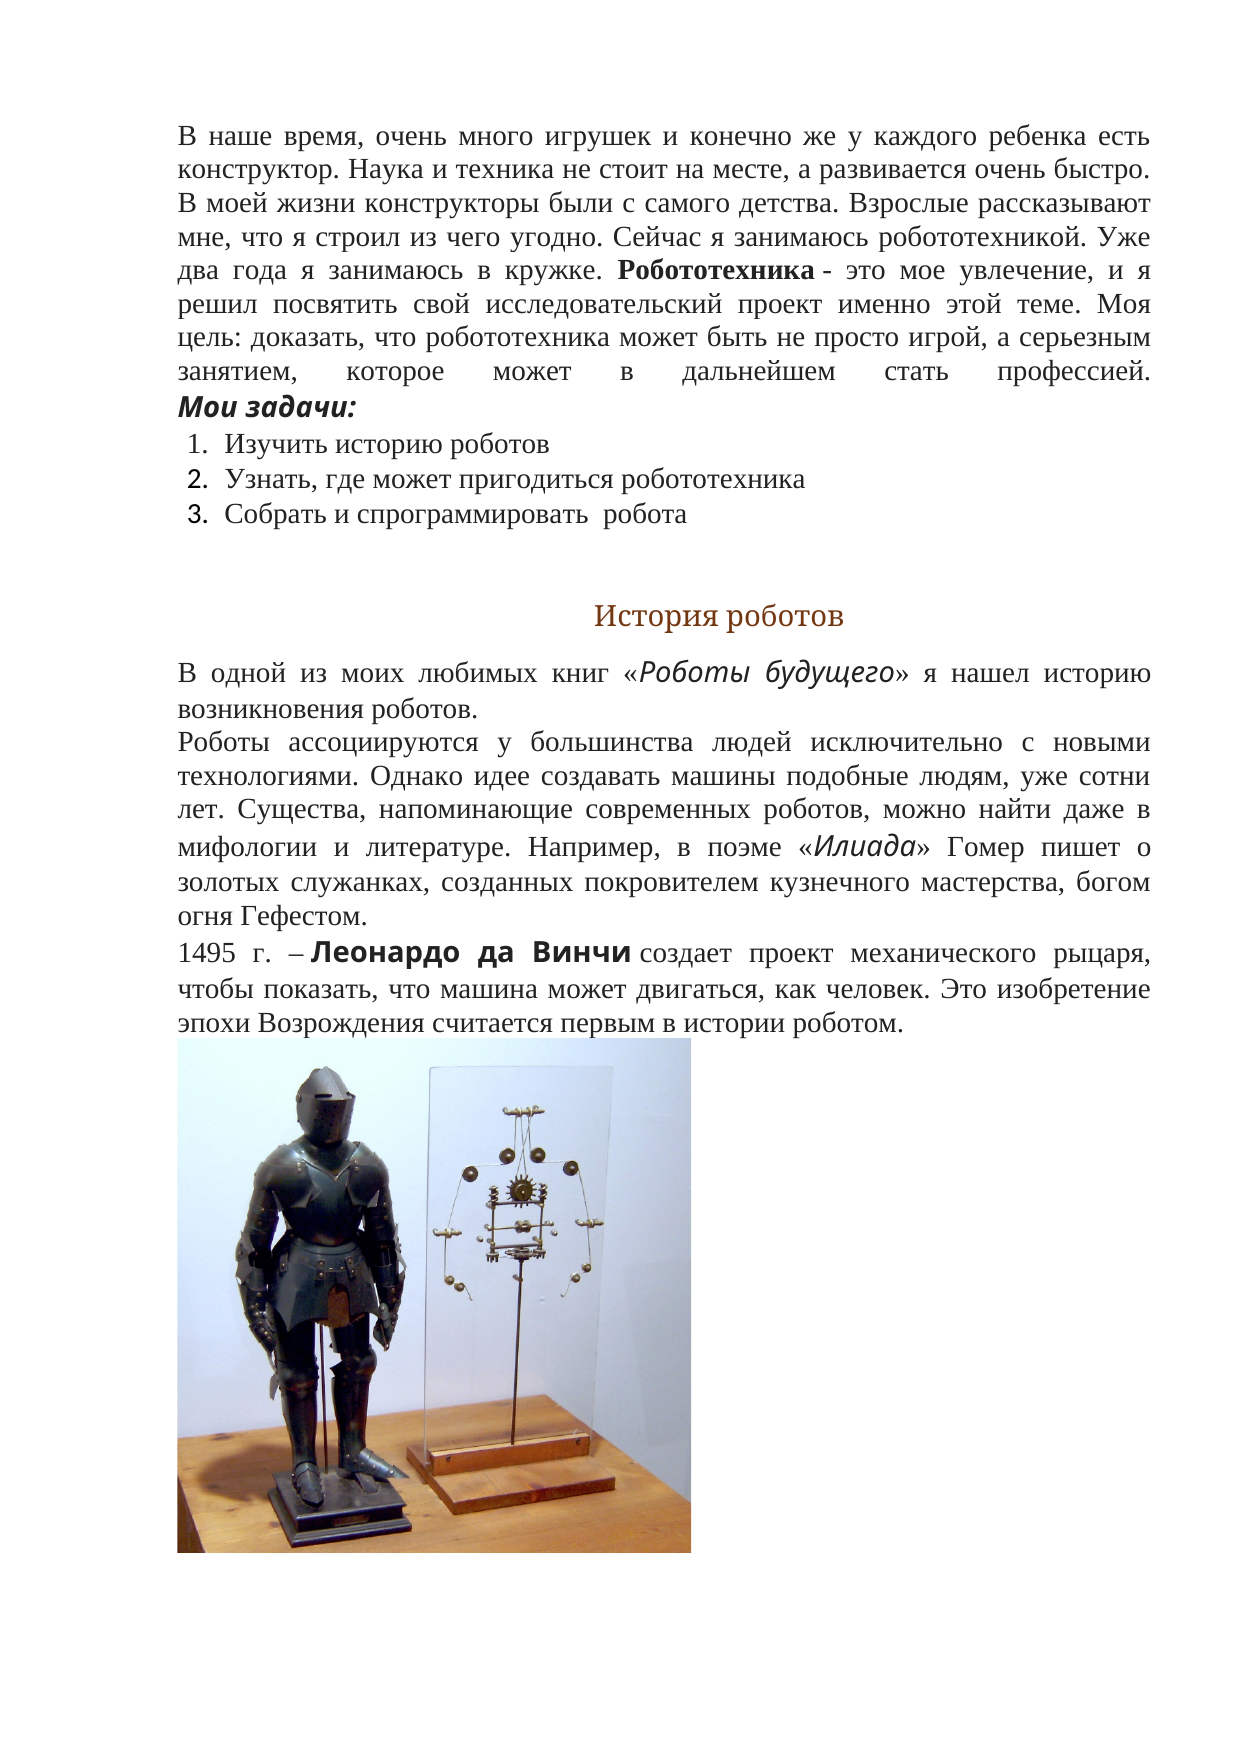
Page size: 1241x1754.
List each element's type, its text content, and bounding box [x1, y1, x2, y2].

picture [177, 1038, 692, 1553]
text 1495 г. – Леонардо да Винчи создает проект механического рыцаря, чтобы показать, что машина может двигаться, как человек. Это изобретение эпохи Возрождения считается первым в истории роботом. [177, 932, 1152, 1038]
text В наше время, очень много игрушек и конечно же у каждого ребенка есть конструктор. Наука и техника не стоит на месте, а развивается очень быстро. В моей жизни конструкторы были с самого детства. Взрослые рассказывают мне, что я строил из чего угодно. Сейчас я занимаюсь робототехникой. Уже два года я занимаюсь в кружке. Робототехника - это мое увлечение, и я решил посвятить свой исследовательский проект именно этой теме. Моя цель: доказать, что робототехника может быть не просто игрой, а серьезным занятием, которое может в дальнейшем стать профессией. Мои задачи: [177, 386, 1152, 426]
list Изучить историю роботов [187, 426, 1152, 460]
subtitle История роботов [177, 596, 1152, 635]
list Узнать, где может пригодиться робототехника [187, 460, 1152, 495]
text Роботы ассоциируются у большинства людей исключительно с новыми технологиями. Однако идее создавать машины подобные людям, уже сотни лет. Существа, напоминающие современных роботов, можно найти даже в мифологии и литературе. Например, в поэме «Илиада» Гомер пишет о золотых служанках, созданных покровителем кузнечного мастерства, богом огня Гефестом. [177, 724, 1152, 932]
list Собрать и спрограммировать робота [187, 495, 1152, 531]
text В одной из моих любимых книг «Роботы будущего» я нашел историю возникновения роботов. [177, 651, 1152, 724]
